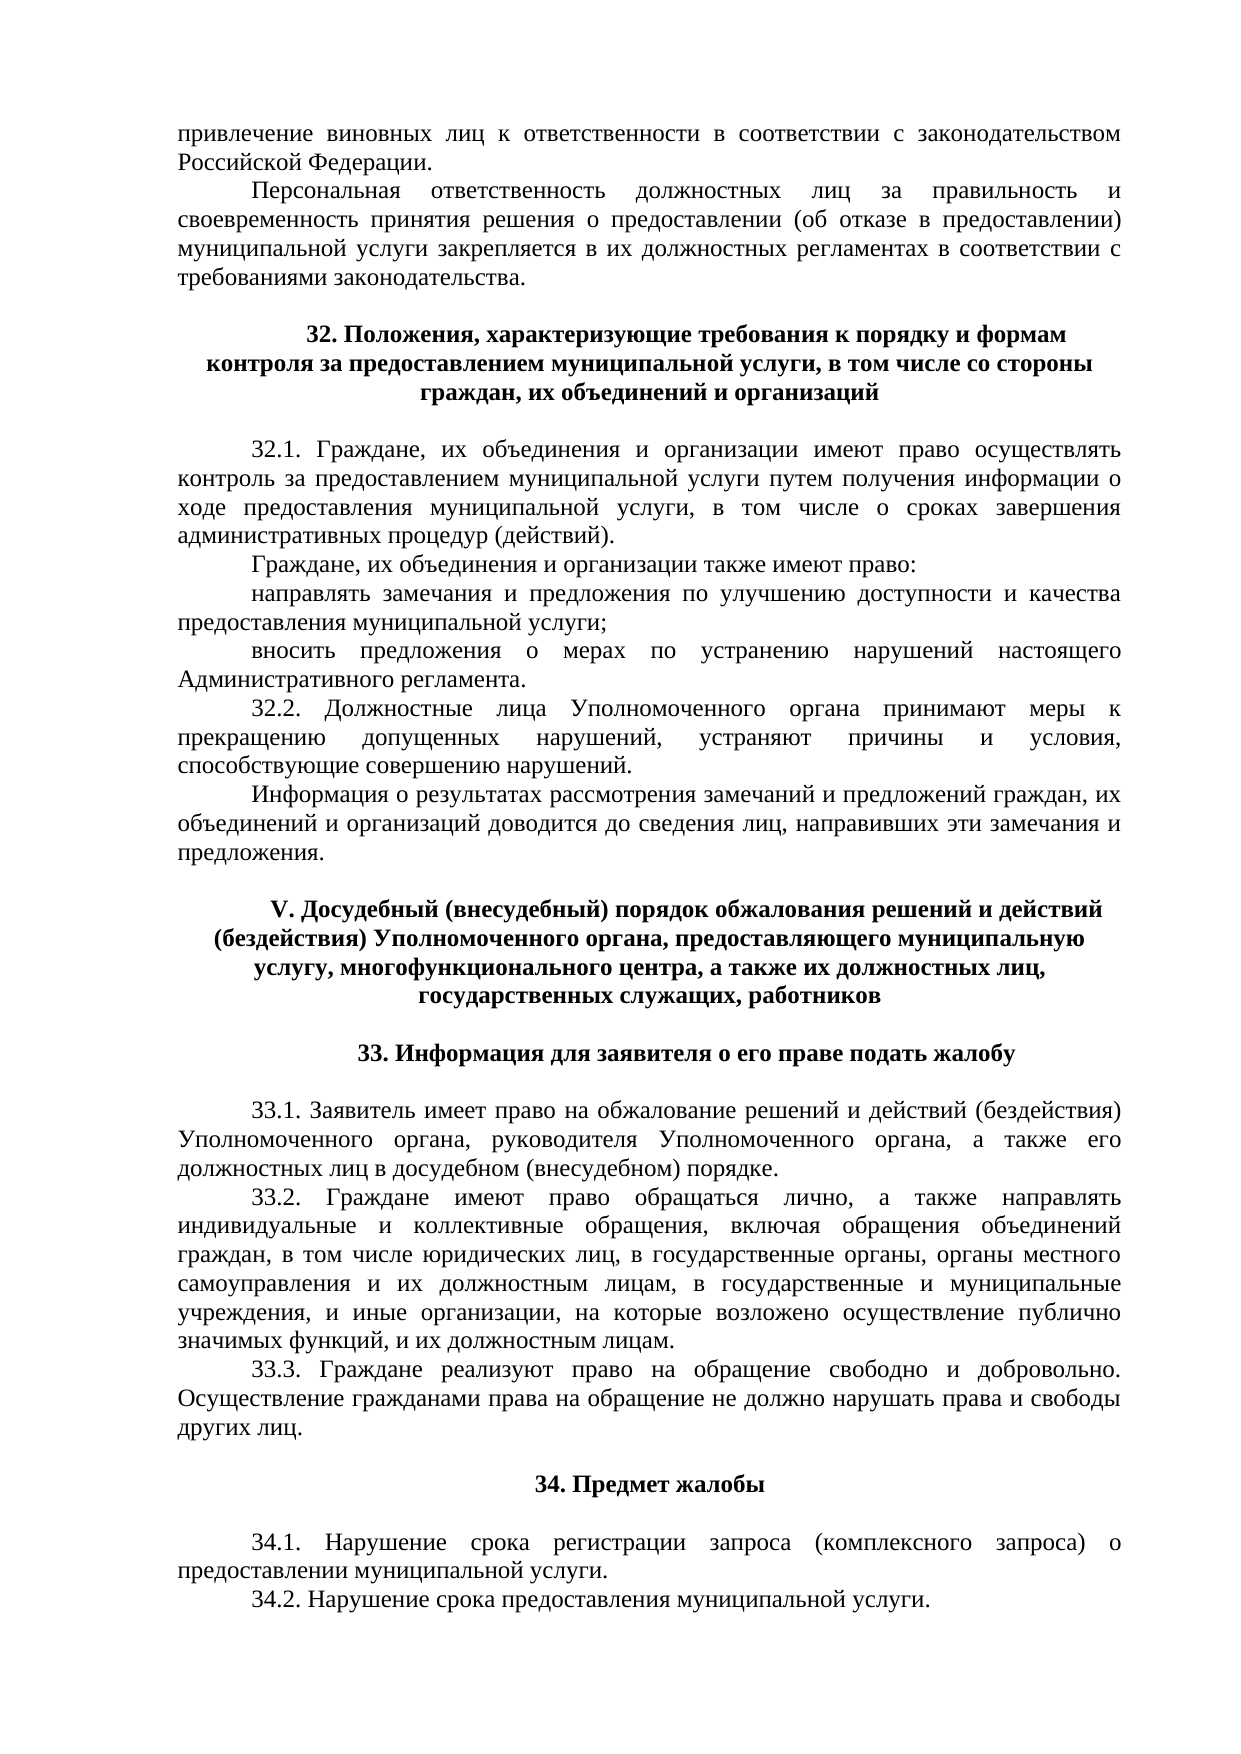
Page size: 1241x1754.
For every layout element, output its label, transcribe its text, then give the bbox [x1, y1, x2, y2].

text 33. Информация для заявителя о его праве подать жалобу [177, 1038, 1122, 1067]
text 32.2. Должностные лица Уполномоченного органа принимают меры к прекращению допущенных нарушений, устраняют причины и условия, способствующие совершению нарушений. [177, 693, 1122, 779]
text 34. Предмет жалобы [177, 1469, 1122, 1498]
text V. Досудебный (внесудебный) порядок обжалования решений и действий (бездействия) Уполномоченного органа, предоставляющего муниципальную услугу, многофункционального центра, а также их должностных лиц, государственных служащих, работников [177, 894, 1122, 1009]
text Персональная ответственность должностных лиц за правильность и своевременность принятия решения о предоставлении (об отказе в предоставлении) муниципальной услуги закрепляется в их должностных регламентах в соответствии с требованиями законодательства. [177, 176, 1122, 291]
text 33.3. Граждане реализуют право на обращение свободно и добровольно. Осуществление гражданами права на обращение не должно нарушать права и свободы других лиц. [177, 1354, 1122, 1441]
text 32.1. Граждане, их объединения и организации имеют право осуществлять контроль за предоставлением муниципальной услуги путем получения информации о ходе предоставления муниципальной услуги, в том числе о сроках завершения административных процедур (действий). [177, 434, 1122, 549]
text 32. Положения, характеризующие требования к порядку и формам контроля за предоставлением муниципальной услуги, в том числе со стороны граждан, их объединений и организаций [177, 319, 1122, 406]
text 34.2. Нарушение срока предоставления муниципальной услуги. [177, 1584, 1122, 1613]
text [177, 118, 1122, 176]
text Граждане, их объединения и организации также имеют право: [177, 549, 1122, 578]
text 33.1. Заявитель имеет право на обжалование решений и действий (бездействия) Уполномоченного органа, руководителя Уполномоченного органа, а также его должностных лиц в досудебном (внесудебном) порядке. [177, 1096, 1122, 1182]
text вносить предложения о мерах по устранению нарушений настоящего Административного регламента. [177, 636, 1122, 693]
text 33.2. Граждане имеют право обращаться лично, а также направлять индивидуальные и коллективные обращения, включая обращения объединений граждан, в том числе юридических лиц, в государственные органы, органы местного самоуправления и их должностным лицам, в государственные и муниципальные учреждения, и иные организации, на которые возложено осуществление публично значимых функций, и их должностным лицам. [177, 1182, 1122, 1354]
text 34.1. Нарушение срока регистрации запроса (комплексного запроса) о предоставлении муниципальной услуги. [177, 1527, 1122, 1584]
text Информация о результатах рассмотрения замечаний и предложений граждан, их объединений и организаций доводится до сведения лиц, направивших эти замечания и предложения. [177, 779, 1122, 866]
text направлять замечания и предложения по улучшению доступности и качества предоставления муниципальной услуги; [177, 578, 1122, 636]
